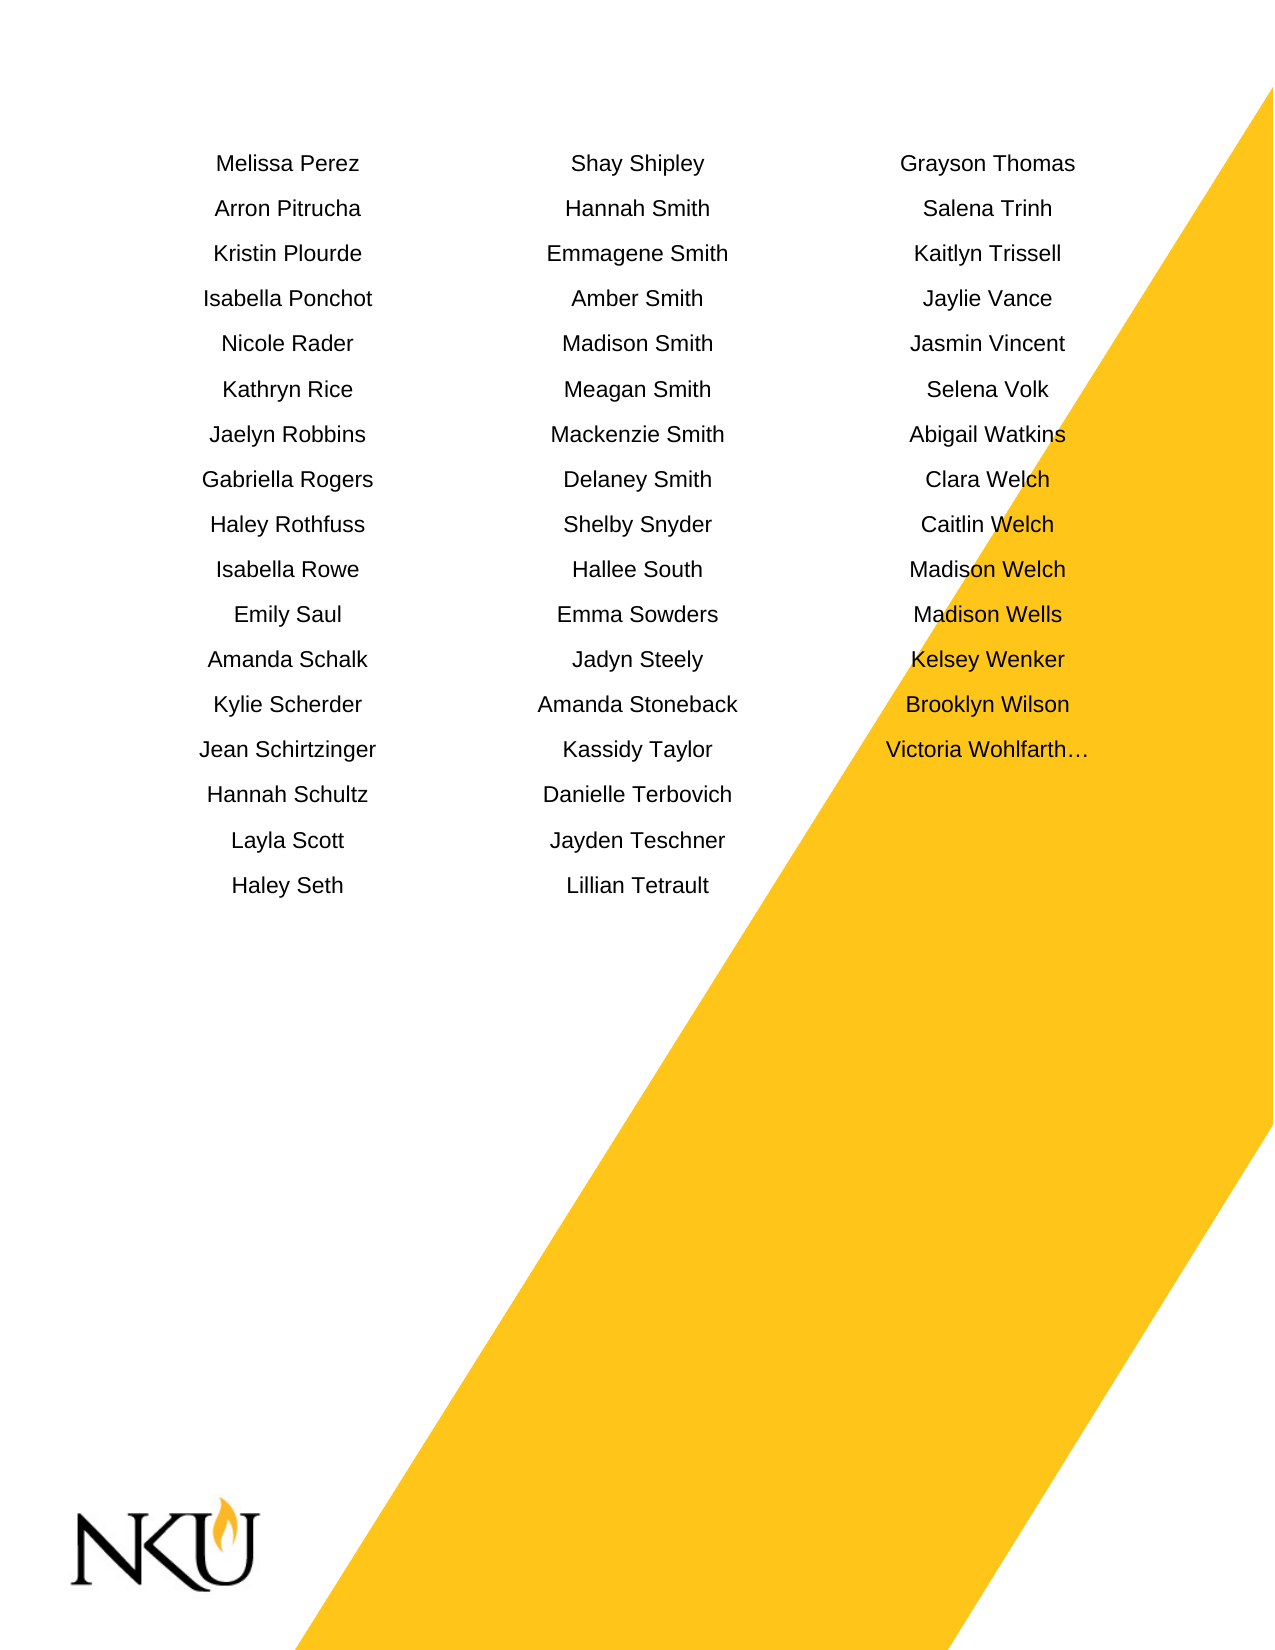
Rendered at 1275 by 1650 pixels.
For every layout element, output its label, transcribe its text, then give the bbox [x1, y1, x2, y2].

text Haley Seth [150, 872, 425, 898]
text Mackenzie Smith [500, 421, 775, 447]
text Emma Sowders [500, 601, 775, 627]
text Melissa Perez [150, 150, 425, 176]
text Madison Wells [850, 601, 1125, 627]
text Gabriella Rogers [150, 466, 425, 492]
text Amanda Stoneback [500, 691, 775, 718]
text Kristin Plourde [150, 240, 425, 267]
text Nicole Rader [150, 330, 425, 357]
text Emmagene Smith [500, 240, 775, 267]
text Jaelyn Robbins [150, 421, 425, 447]
text Selena Volk [850, 376, 1125, 402]
text Hannah Smith [500, 195, 775, 221]
text Jasmin Vincent [850, 330, 1125, 357]
text Clara Welch [850, 466, 1125, 492]
text Shelby Snyder [500, 511, 775, 537]
text Emily Saul [150, 601, 425, 627]
text Hannah Schultz [150, 781, 425, 808]
text Kylie Scherder [150, 691, 425, 718]
text Danielle Terbovich [500, 781, 775, 808]
text Shay Shipley [500, 150, 775, 176]
text Meagan Smith [500, 376, 775, 402]
text Kelsey Wenker [850, 646, 1125, 672]
text Victoria Wohlfarth… [850, 736, 1125, 763]
text Isabella Ponchot [150, 285, 425, 312]
text Kathryn Rice [150, 376, 425, 402]
text Abigail Watkins [850, 421, 1125, 447]
text Lillian Tetrault [500, 872, 775, 898]
text Salena Trinh [850, 195, 1125, 221]
picture [0, 1, 1275, 1650]
text Arron Pitrucha [150, 195, 425, 221]
text Amber Smith [500, 285, 775, 312]
text Brooklyn Wilson [850, 691, 1125, 718]
text Amanda Schalk [150, 646, 425, 672]
text Jayden Teschner [500, 827, 775, 853]
text Haley Rothfuss [150, 511, 425, 537]
text Kassidy Taylor [500, 736, 775, 763]
text Kaitlyn Trissell [850, 240, 1125, 267]
text Layla Scott [150, 827, 425, 853]
text Delaney Smith [500, 466, 775, 492]
text Jaylie Vance [850, 285, 1125, 312]
text Caitlin Welch [850, 511, 1125, 537]
text Isabella Rowe [150, 556, 425, 582]
text Madison Welch [850, 556, 1125, 582]
text Jean Schirtzinger [150, 736, 425, 763]
text Hallee South [500, 556, 775, 582]
text Grayson Thomas [850, 150, 1125, 176]
text Madison Smith [500, 330, 775, 357]
text Jadyn Steely [500, 646, 775, 672]
